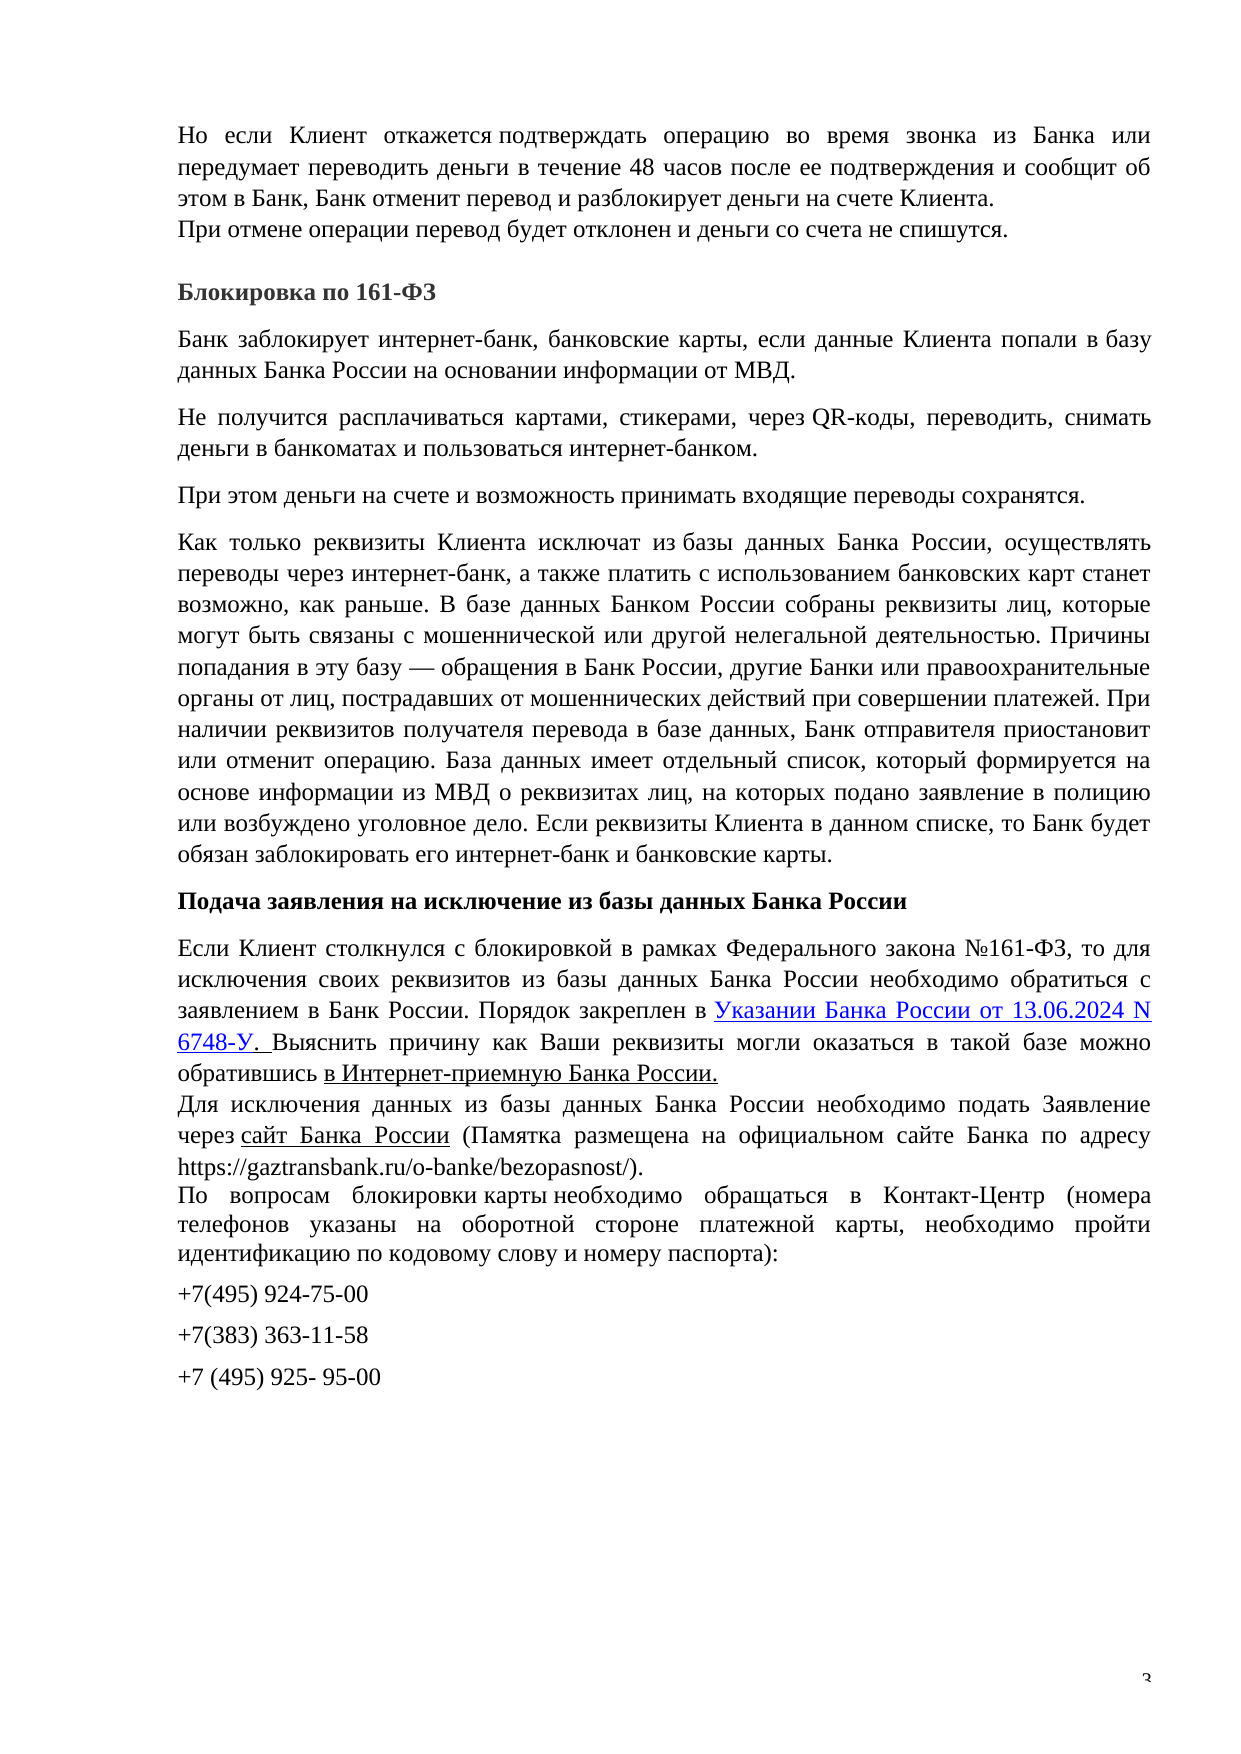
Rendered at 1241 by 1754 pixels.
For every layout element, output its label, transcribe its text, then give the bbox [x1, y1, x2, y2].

text +7 (495) 925- 95-00 [177, 1362, 1152, 1391]
text Не получится расплачиваться картами, стикерами, через QR-коды, переводить, снимать деньги в банкоматах и пользоваться интернет-банком. [177, 399, 1152, 462]
text Как только реквизиты Клиента исключат из базы данных Банка России, осуществлять переводы через интернет-банк, а также платить с использованием банковских карт станет возможно, как раньше. В базе данных Банком России собраны реквизиты лиц, которые могут быть связаны с мошеннической или другой нелегальной деятельностью. Причины попадания в эту базу — обращения в Банк России, другие Банки или правоохранительные органы от лиц, пострадавших от мошеннических действий при совершении платежей. При наличии реквизитов получателя перевода в базе данных, Банк отправителя приостановит или отменит операцию. База данных имеет отдельный список, который формируется на основе информации из МВД о реквизитах лиц, на которых подано заявление в полицию или возбуждено уголовное дело. Если реквизиты Клиента в данном списке, то Банк будет обязан заблокировать его интернет-банк и банковские карты. [177, 524, 1152, 868]
text При этом деньги на счете и возможность принимать входящие переводы сохранятся. [177, 477, 1152, 509]
text При отмене операции перевод будет отклонен и деньги со счета не спишутся. [177, 212, 1152, 243]
text Банк заблокирует интернет-банк, банковские карты, если данные Клиента попали в базу данных Банка России на основании информации от МВД. [177, 321, 1152, 384]
text Для исключения данных из базы данных Банка России необходимо подать Заявление через сайт Банка России (Памятка размещена на официальном сайте Банка по адресу https://gaztransbank.ru/o-banke/bezopasnost/). [177, 1087, 1152, 1181]
text +7(495) 924-75-00 [177, 1279, 1152, 1308]
text Блокировка по 161-ФЗ [177, 274, 1152, 306]
text Если Клиент столкнулся с блокировкой в рамках Федерального закона №161-ФЗ, то для исключения своих реквизитов из базы данных Банка России необходимо обратиться с заявлением в Банк России. Порядок закреплен в Указании Банка России от 13.06.2024 N 6748-У. Выяснить причину как Ваши реквизиты могли оказаться в такой базе можно обратившись в Интернет-приемную Банка России. [177, 931, 1152, 1087]
text +7(383) 363-11-58 [177, 1321, 1152, 1349]
text По вопросам блокировки карты необходимо обращаться в Контакт-Центр (номера телефонов указаны на оборотной стороне платежной карты, необходимо пройти идентификацию по кодовому слову и номеру паспорта): [177, 1181, 1152, 1267]
text Подача заявления на исключение из базы данных Банка России [177, 884, 1152, 915]
text Но если Клиент откажется подтверждать операцию во время звонка из Банка или передумает переводить деньги в течение 48 часов после ее подтверждения и сообщит об этом в Банк, Банк отменит перевод и разблокирует деньги на счете Клиента. [177, 118, 1152, 212]
